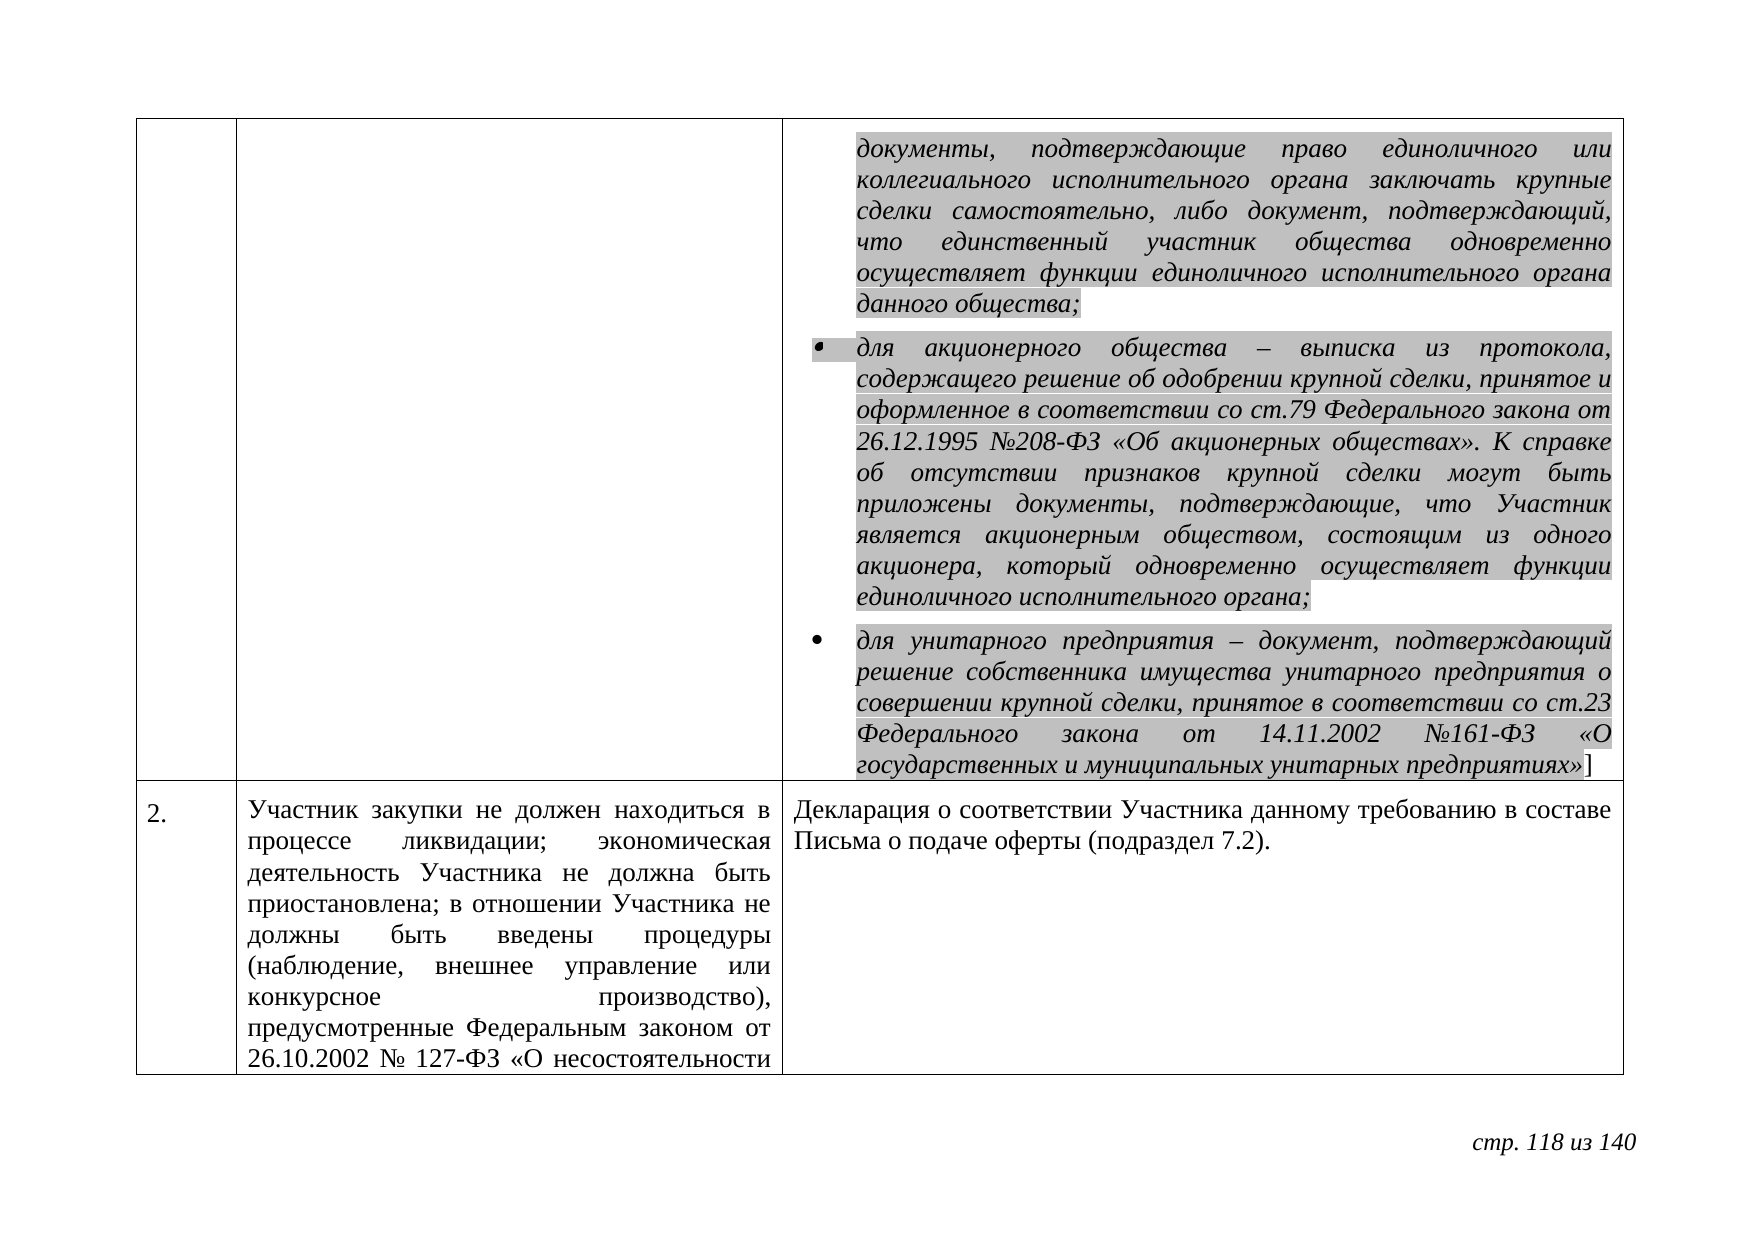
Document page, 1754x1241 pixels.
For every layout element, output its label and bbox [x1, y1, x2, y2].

table_cell [783, 119, 1623, 780]
table_cell [137, 781, 236, 1074]
table_cell [237, 781, 782, 1074]
table_cell [137, 119, 236, 780]
table_cell [237, 119, 782, 780]
table_cell [783, 781, 1623, 1074]
